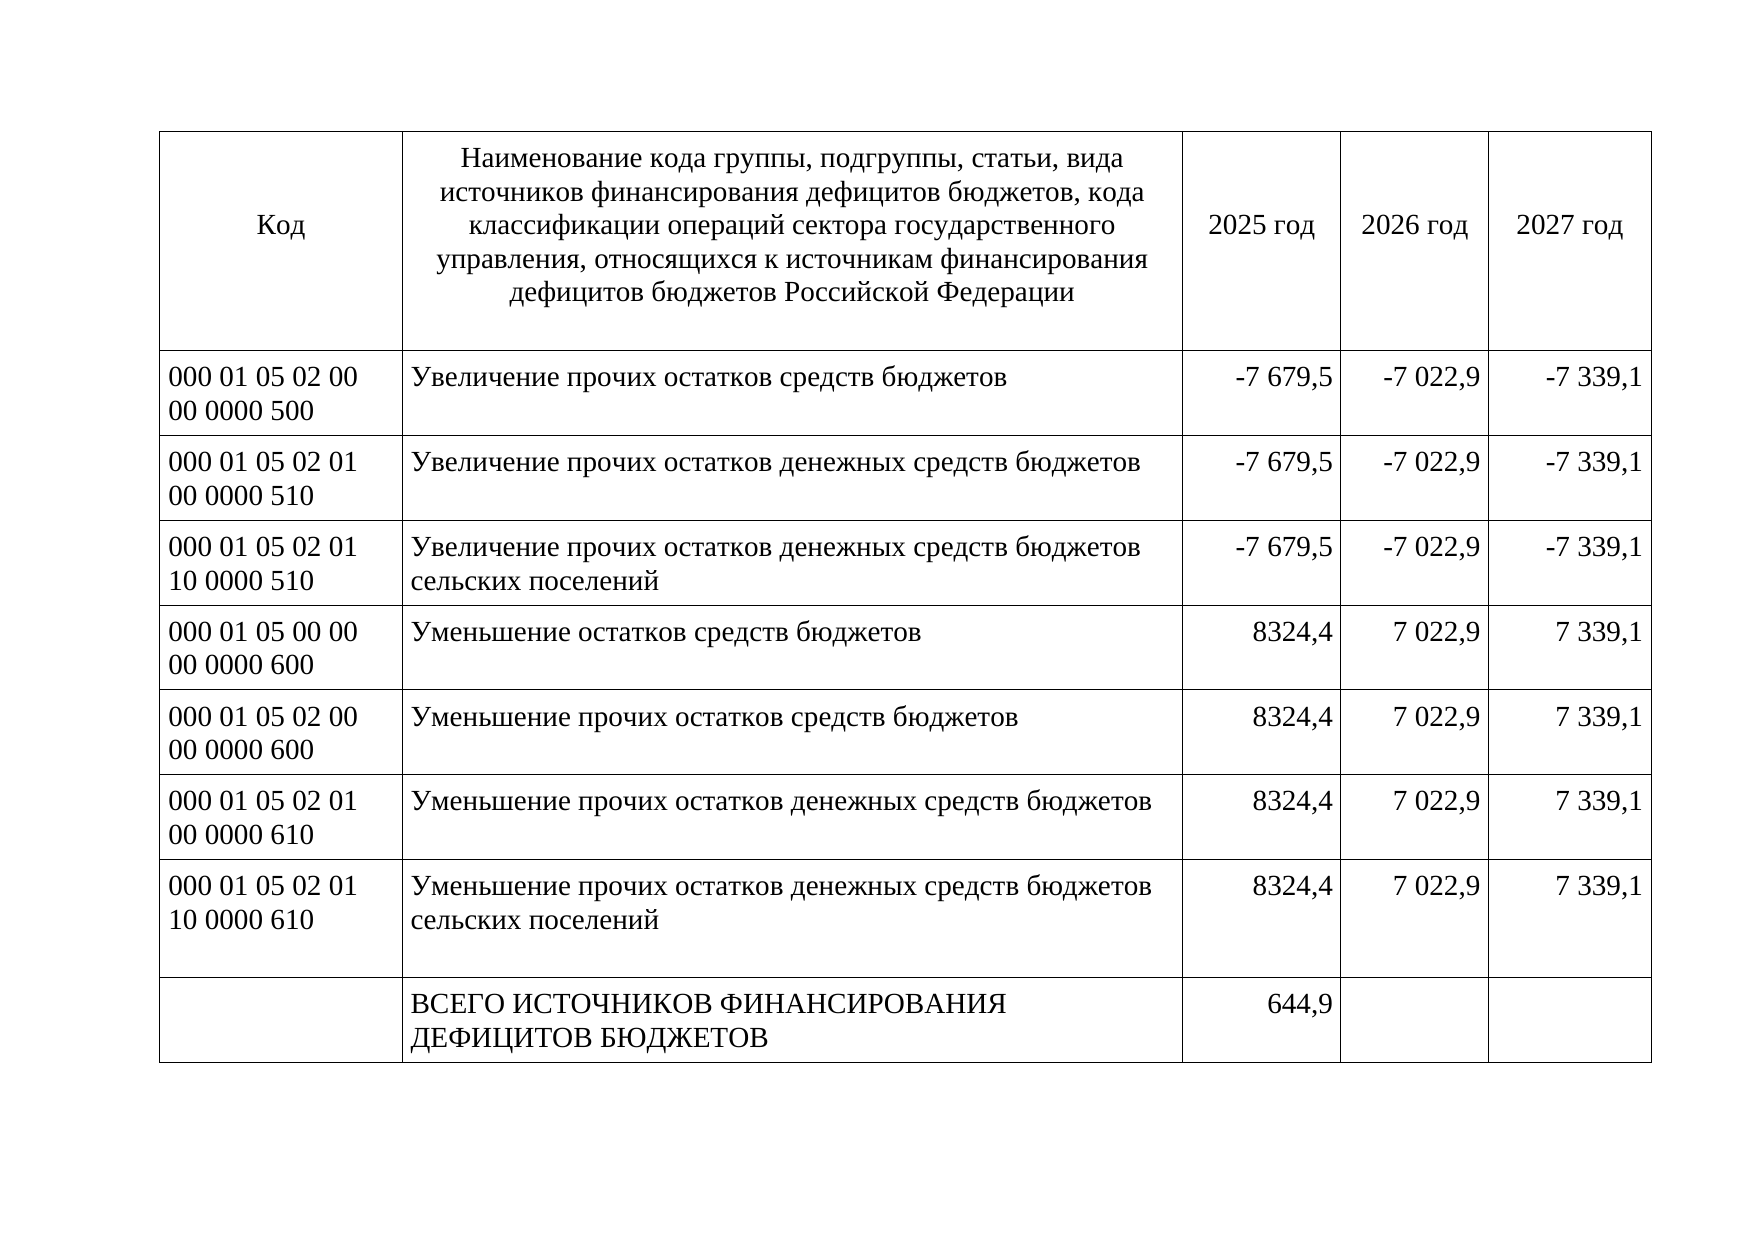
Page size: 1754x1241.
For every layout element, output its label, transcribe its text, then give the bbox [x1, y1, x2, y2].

table_cell 7 022,9 [1341, 860, 1488, 977]
table_cell Увеличение прочих остатков денежных средств бюджетов сельских поселений [403, 521, 1182, 604]
table_cell 7 339,1 [1489, 690, 1651, 774]
table_cell Уменьшение остатков средств бюджетов [403, 606, 1182, 689]
table_cell -7 022,9 [1341, 351, 1488, 435]
table_header [1183, 132, 1340, 350]
table_cell 000 01 05 02 01 10 0000 510 [160, 521, 402, 604]
table_cell Уменьшение прочих остатков денежных средств бюджетов [403, 775, 1182, 859]
table_header [1341, 132, 1488, 350]
table_cell 7 022,9 [1341, 690, 1488, 774]
table_cell 7 339,1 [1489, 606, 1651, 689]
table_cell ВСЕГО ИСТОЧНИКОВ ФИНАНСИРОВАНИЯ ДЕФИЦИТОВ БЮДЖЕТОВ [403, 978, 1182, 1062]
table_cell 8324,4 [1183, 690, 1340, 774]
table_cell 000 01 05 02 00 00 0000 500 [160, 351, 402, 435]
table_cell -7 339,1 [1489, 351, 1651, 435]
table_cell 000 01 05 00 00 00 0000 600 [160, 606, 402, 689]
table_cell -7 339,1 [1489, 521, 1651, 604]
table_cell 7 022,9 [1341, 775, 1488, 859]
table_header [403, 132, 1182, 350]
table_cell [1341, 978, 1488, 1062]
table_cell 8324,4 [1183, 860, 1340, 977]
table_cell 644,9 [1183, 978, 1340, 1062]
table_cell 000 01 05 02 01 10 0000 610 [160, 860, 402, 977]
table_cell -7 022,9 [1341, 436, 1488, 520]
table_header [1489, 132, 1651, 350]
table_cell 8324,4 [1183, 606, 1340, 689]
table_cell [1489, 978, 1651, 1062]
table_cell -7 022,9 [1341, 521, 1488, 604]
table_cell 000 01 05 02 01 00 0000 510 [160, 436, 402, 520]
table_cell -7 679,5 [1183, 351, 1340, 435]
table_header [160, 132, 402, 350]
table_cell Уменьшение прочих остатков средств бюджетов [403, 690, 1182, 774]
table_cell 000 01 05 02 00 00 0000 600 [160, 690, 402, 774]
table_cell -7 679,5 [1183, 521, 1340, 604]
table_cell Увеличение прочих остатков денежных средств бюджетов [403, 436, 1182, 520]
table_cell 7 339,1 [1489, 860, 1651, 977]
table_cell [160, 978, 402, 1062]
table_cell 000 01 05 02 01 00 0000 610 [160, 775, 402, 859]
table_cell 7 339,1 [1489, 775, 1651, 859]
table_cell -7 679,5 [1183, 436, 1340, 520]
table_cell -7 339,1 [1489, 436, 1651, 520]
table_cell Увеличение прочих остатков средств бюджетов [403, 351, 1182, 435]
table_cell 7 022,9 [1341, 606, 1488, 689]
table_cell Уменьшение прочих остатков денежных средств бюджетов сельских поселений [403, 860, 1182, 977]
table_cell 8324,4 [1183, 775, 1340, 859]
